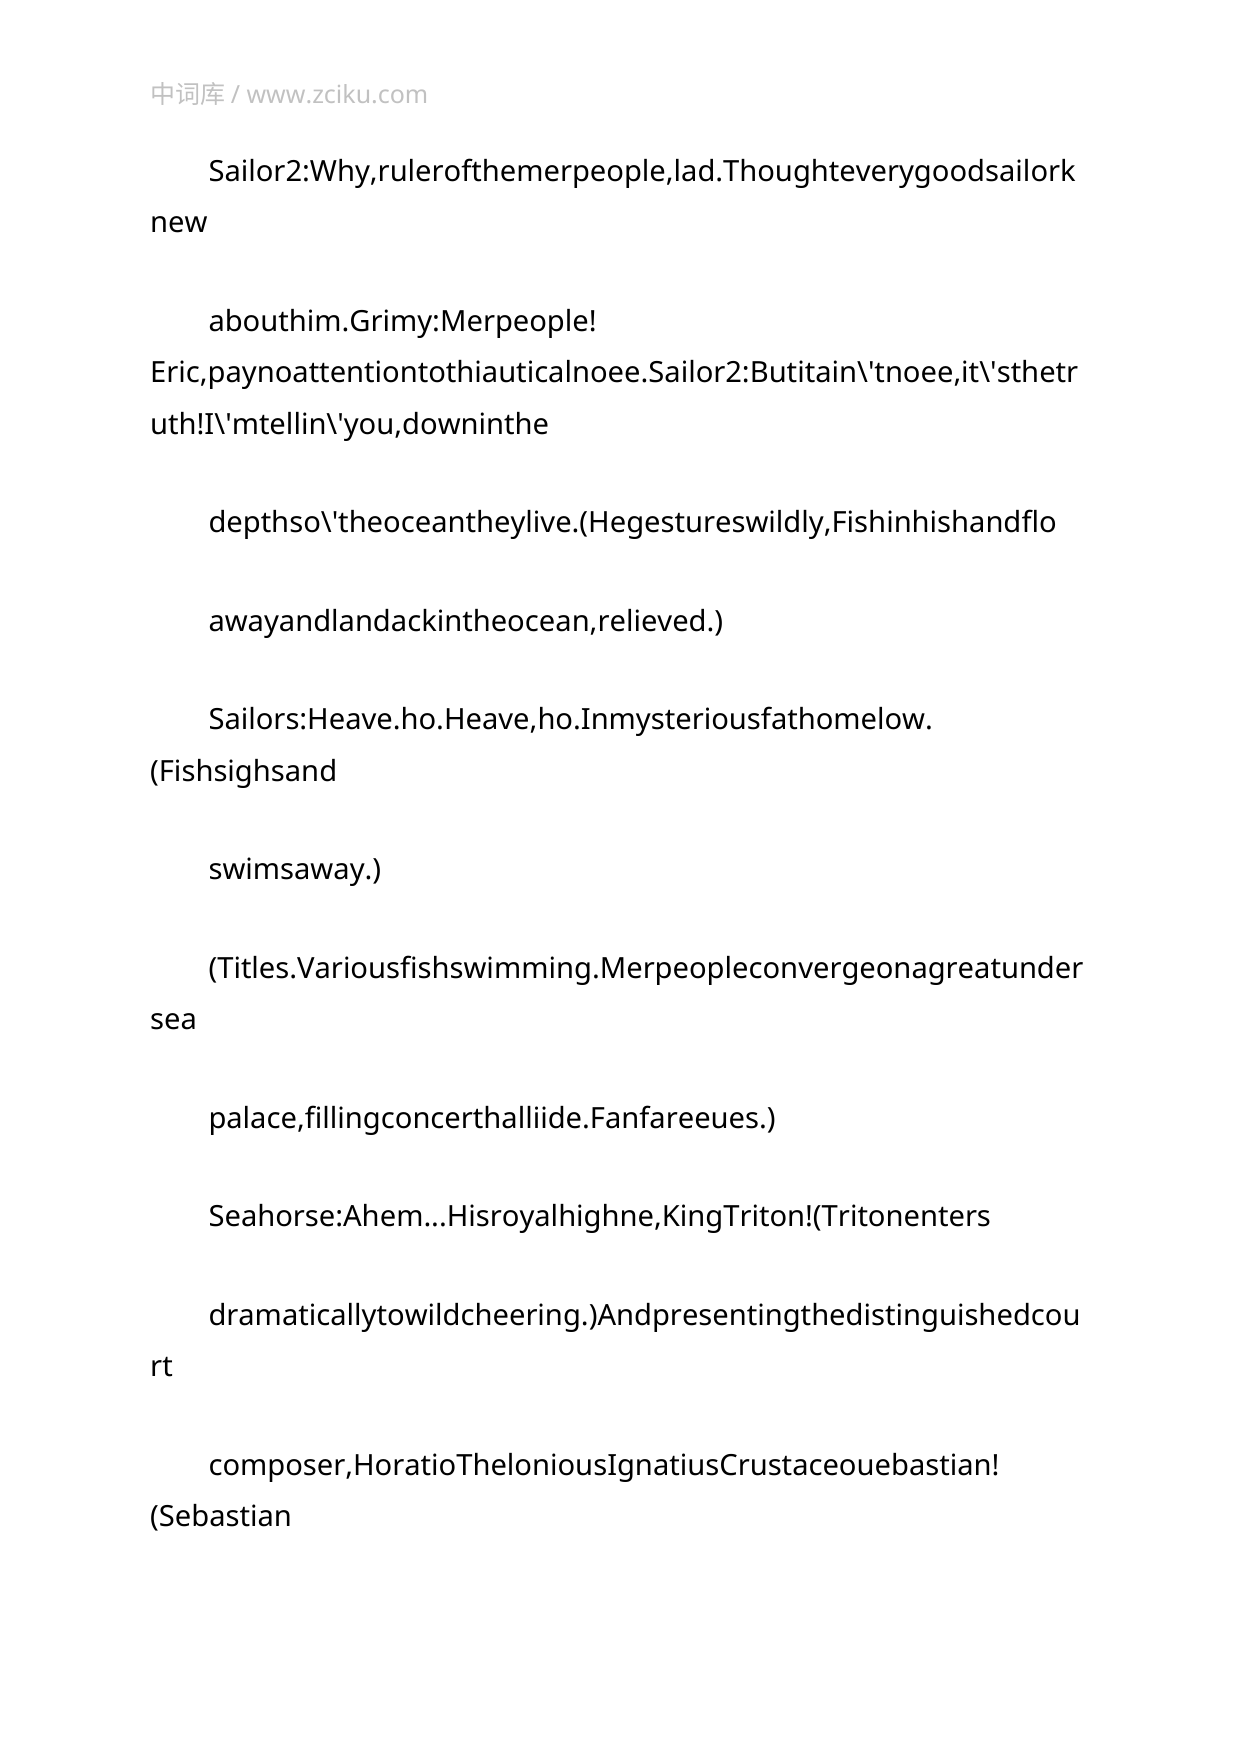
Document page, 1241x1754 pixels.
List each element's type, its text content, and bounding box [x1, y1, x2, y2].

text awayandlandackintheocean,relieved.) [150, 600, 1090, 640]
text abouthim.Grimy:Merpeople!Eric,paynoattentiontothiauticalnoee.Sailor2:Butitain\'tnoee,it\'sthetruth!I\'mtellin\'you,downinthe [150, 300, 1090, 443]
text dramaticallytowildcheering.)Andpresentingthedistinguishedcourt [150, 1294, 1090, 1385]
text Sailor2:Why,rulerofthemerpeople,lad.Thoughteverygoodsailorknew [150, 150, 1090, 241]
text depthso\'theoceantheylive.(Hegestureswildly,Fishinhishandflo [150, 502, 1090, 541]
text palace,fillingconcerthalliide.Fanfareeues.) [150, 1097, 1090, 1137]
text Seahorse:Ahem...Hisroyalhighne,KingTriton!(Tritonenters [150, 1195, 1090, 1235]
text (Titles.Variousfishswimming.Merpeopleconvergeonagreatundersea [150, 947, 1090, 1038]
text swimsaway.) [150, 848, 1090, 888]
text Sailors:Heave.ho.Heave,ho.Inmysteriousfathomelow.(Fishsighsand [150, 698, 1090, 790]
text composer,HoratioTheloniousIgnatiusCrustaceouebastian!(Sebastian [150, 1444, 1090, 1535]
